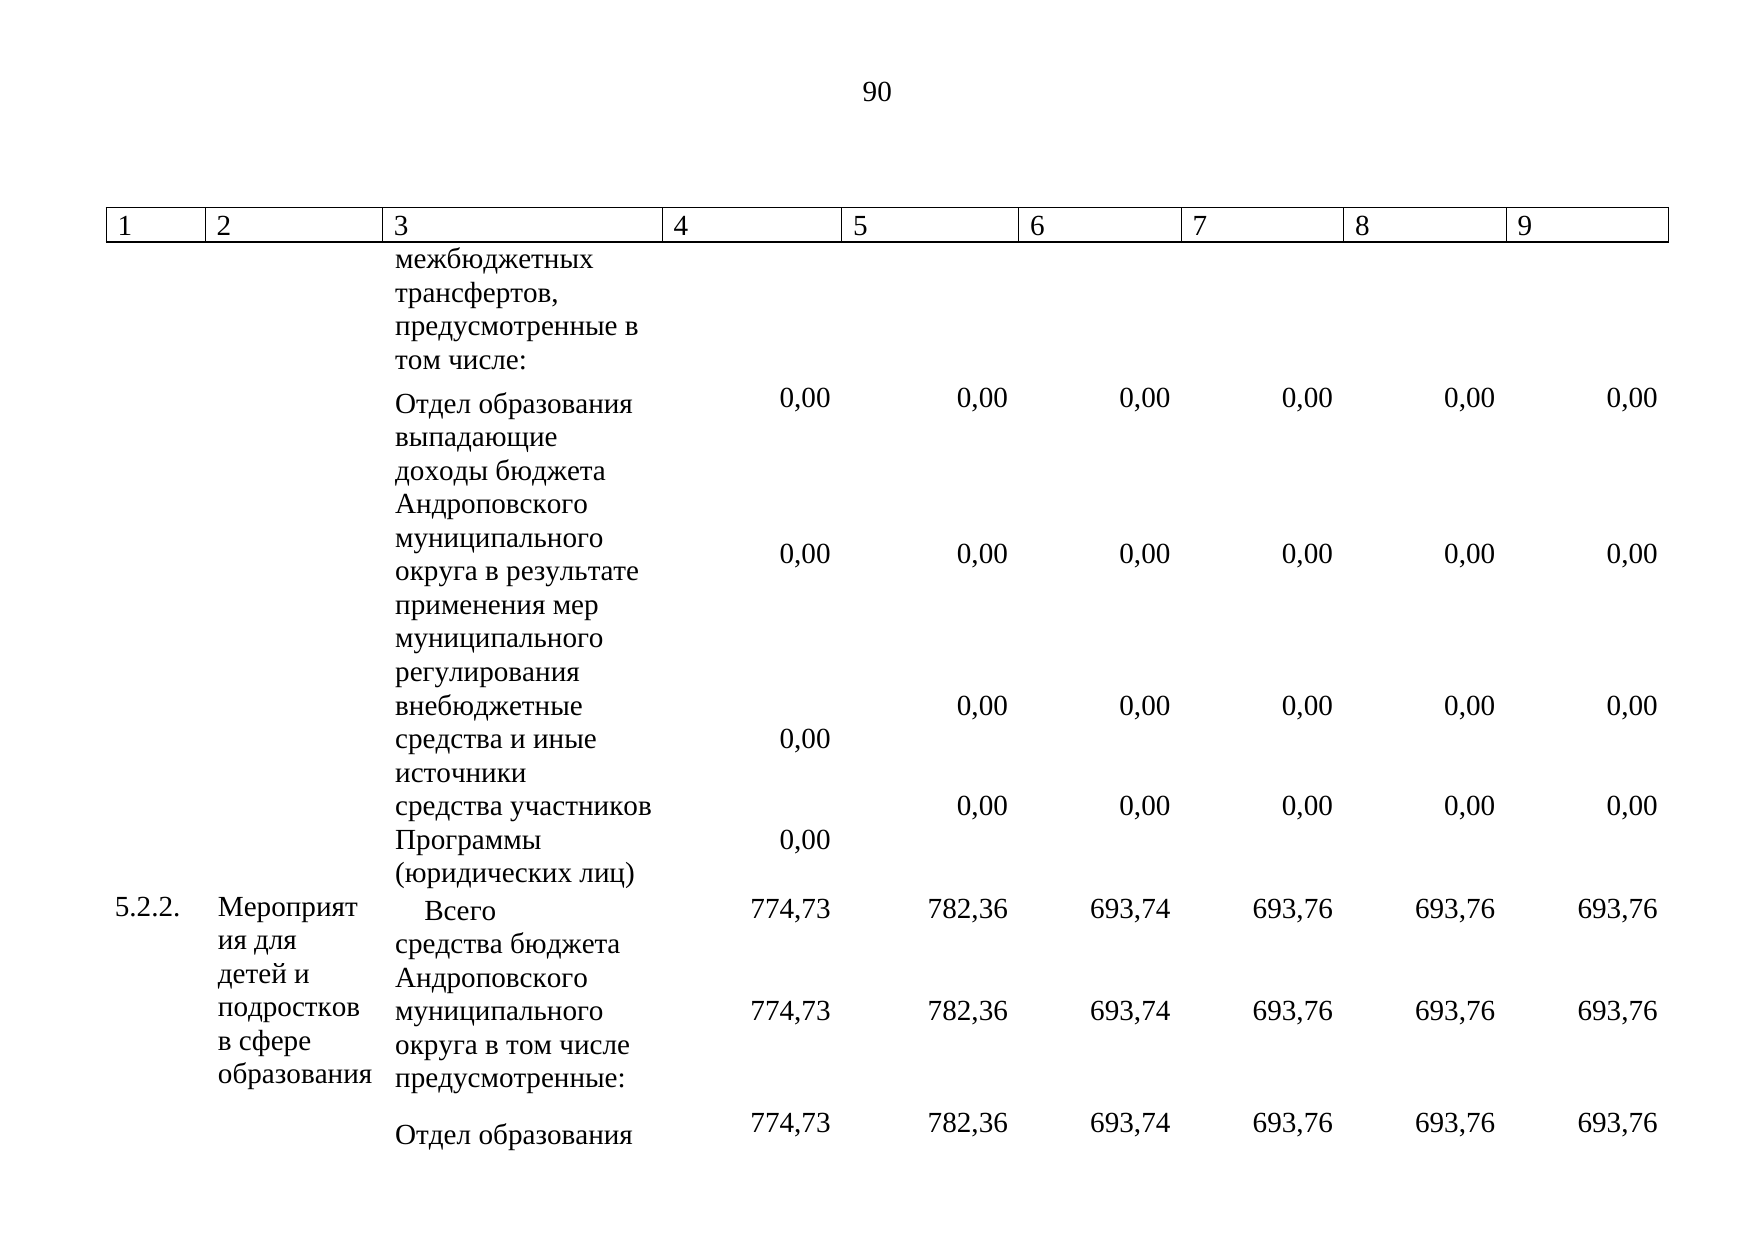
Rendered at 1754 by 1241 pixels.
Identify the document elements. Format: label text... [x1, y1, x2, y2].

table_header 2 [206, 208, 382, 241]
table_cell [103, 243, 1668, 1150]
table_header 6 [1019, 208, 1181, 241]
table_header 9 [1507, 208, 1668, 241]
table_header 1 [107, 208, 205, 241]
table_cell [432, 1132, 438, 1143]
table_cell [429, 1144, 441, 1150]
table_header 4 [663, 208, 841, 241]
table_header 7 [1182, 208, 1343, 241]
table_header 3 [383, 208, 662, 241]
table_header 5 [842, 208, 1018, 241]
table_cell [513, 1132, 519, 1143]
table_header 8 [1344, 208, 1506, 241]
